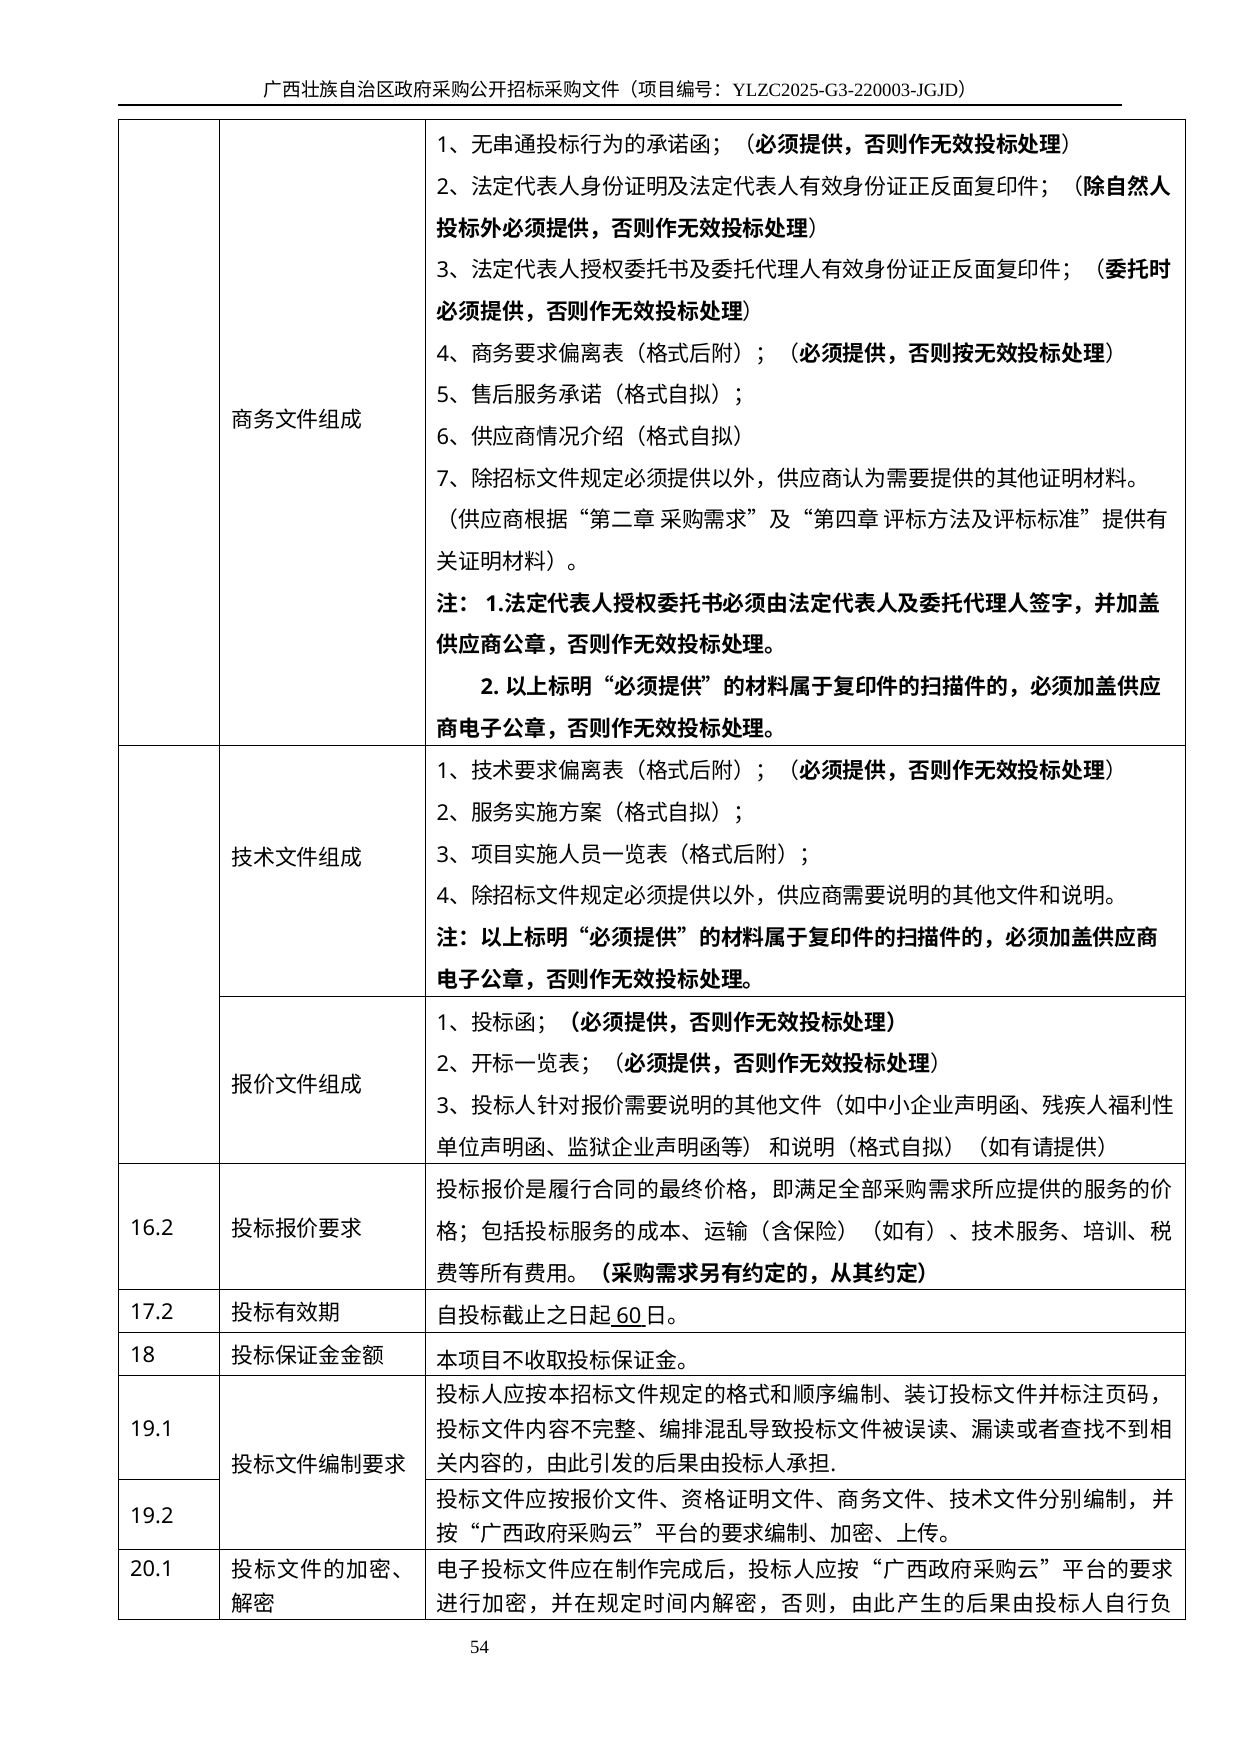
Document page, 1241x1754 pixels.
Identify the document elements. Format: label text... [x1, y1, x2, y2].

table_cell 18 [119, 1333, 219, 1375]
table_cell 投标人应按本招标文件规定的格式和顺序编制、装订投标文件并标注页码，投标文件内容不完整、编排混乱导致投标文件被误读、漏读或者查找不到相关内容的，由此引发的后果由投标人承担. [426, 1376, 1185, 1479]
table_cell 投标文件编制要求 [220, 1376, 425, 1549]
table_cell [119, 120, 219, 744]
table_cell 20.1 [119, 1550, 219, 1619]
table_cell 投标报价是履行合同的最终价格，即满足全部采购需求所应提供的服务的价格；包括投标服务的成本、运输（含保险）（如有）、技术服务、培训、税费等所有费用。（采购需求另有约定的，从其约定） [426, 1164, 1185, 1289]
table_cell 1、无串通投标行为的承诺函；（必须提供，否则作无效投标处理） 2、法定代表人身份证明及法定代表人有效身份证正反面复印件；（除自然人投标外必须提供，否则作无效投标处理） 3、法定代表人授权委托书及委托代理人有效身份证正反面复印件；（委托时必须提供，否则作无效投标处理） 4、商务要求偏离表（格式后附）；（必须提供，否则按无效投标处理） 5、售后服务承诺（格式自拟）； 6、供应商情况介绍（格式自拟） 7、除招标文件规定必须提供以外，供应商认为需要提供的其他证明材料。（供应商根据“第二章 采购需求”及“第四章 评标方法及评标标准”提供有关证明材料）。 注： 1.法定代表人授权委托书必须由法定代表人及委托代理人签字，并加盖供应商公章，否则作无效投标处理。 2. 以上标明“必须提供”的材料属于复印件的扫描件的，必须加盖供应商电子公章，否则作无效投标处理。 [426, 120, 1185, 744]
table_cell 19.1 [119, 1376, 219, 1479]
table_cell 投标文件应按报价文件、资格证明文件、商务文件、技术文件分别编制，并按“广西政府采购云”平台的要求编制、加密、上传。 [426, 1480, 1185, 1549]
table_cell 本项目不收取投标保证金。 [426, 1333, 1185, 1375]
table_cell 自投标截止之日起 60日。 [426, 1290, 1185, 1332]
table_cell [119, 746, 219, 1163]
table_cell 16.2 [119, 1164, 219, 1289]
table_cell 商务文件组成 [220, 120, 425, 744]
table_cell 1、投标函；（必须提供，否则作无效投标处理） 2、开标一览表；（必须提供，否则作无效投标处理） 3、投标人针对报价需要说明的其他文件（如中小企业声明函、残疾人福利性单位声明函、监狱企业声明函等） 和说明（格式自拟）（如有请提供） [426, 997, 1185, 1163]
table_cell 17.2 [119, 1290, 219, 1332]
table_cell 报价文件组成 [220, 997, 425, 1163]
table_cell 技术文件组成 [220, 746, 425, 996]
table_cell 投标文件的加密、解密 [220, 1550, 425, 1619]
table_cell 1、技术要求偏离表（格式后附）；（必须提供，否则作无效投标处理） 2、服务实施方案（格式自拟）； 3、项目实施人员一览表（格式后附）； 4、除招标文件规定必须提供以外，供应商需要说明的其他文件和说明。 注：以上标明“必须提供”的材料属于复印件的扫描件的，必须加盖供应商电子公章，否则作无效投标处理。 [426, 746, 1185, 996]
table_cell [426, 1550, 1185, 1619]
table_cell 19.2 [119, 1480, 219, 1549]
table_cell 投标报价要求 [220, 1164, 425, 1289]
table_cell 投标有效期 [220, 1290, 425, 1332]
table_cell 投标保证金金额 [220, 1333, 425, 1375]
